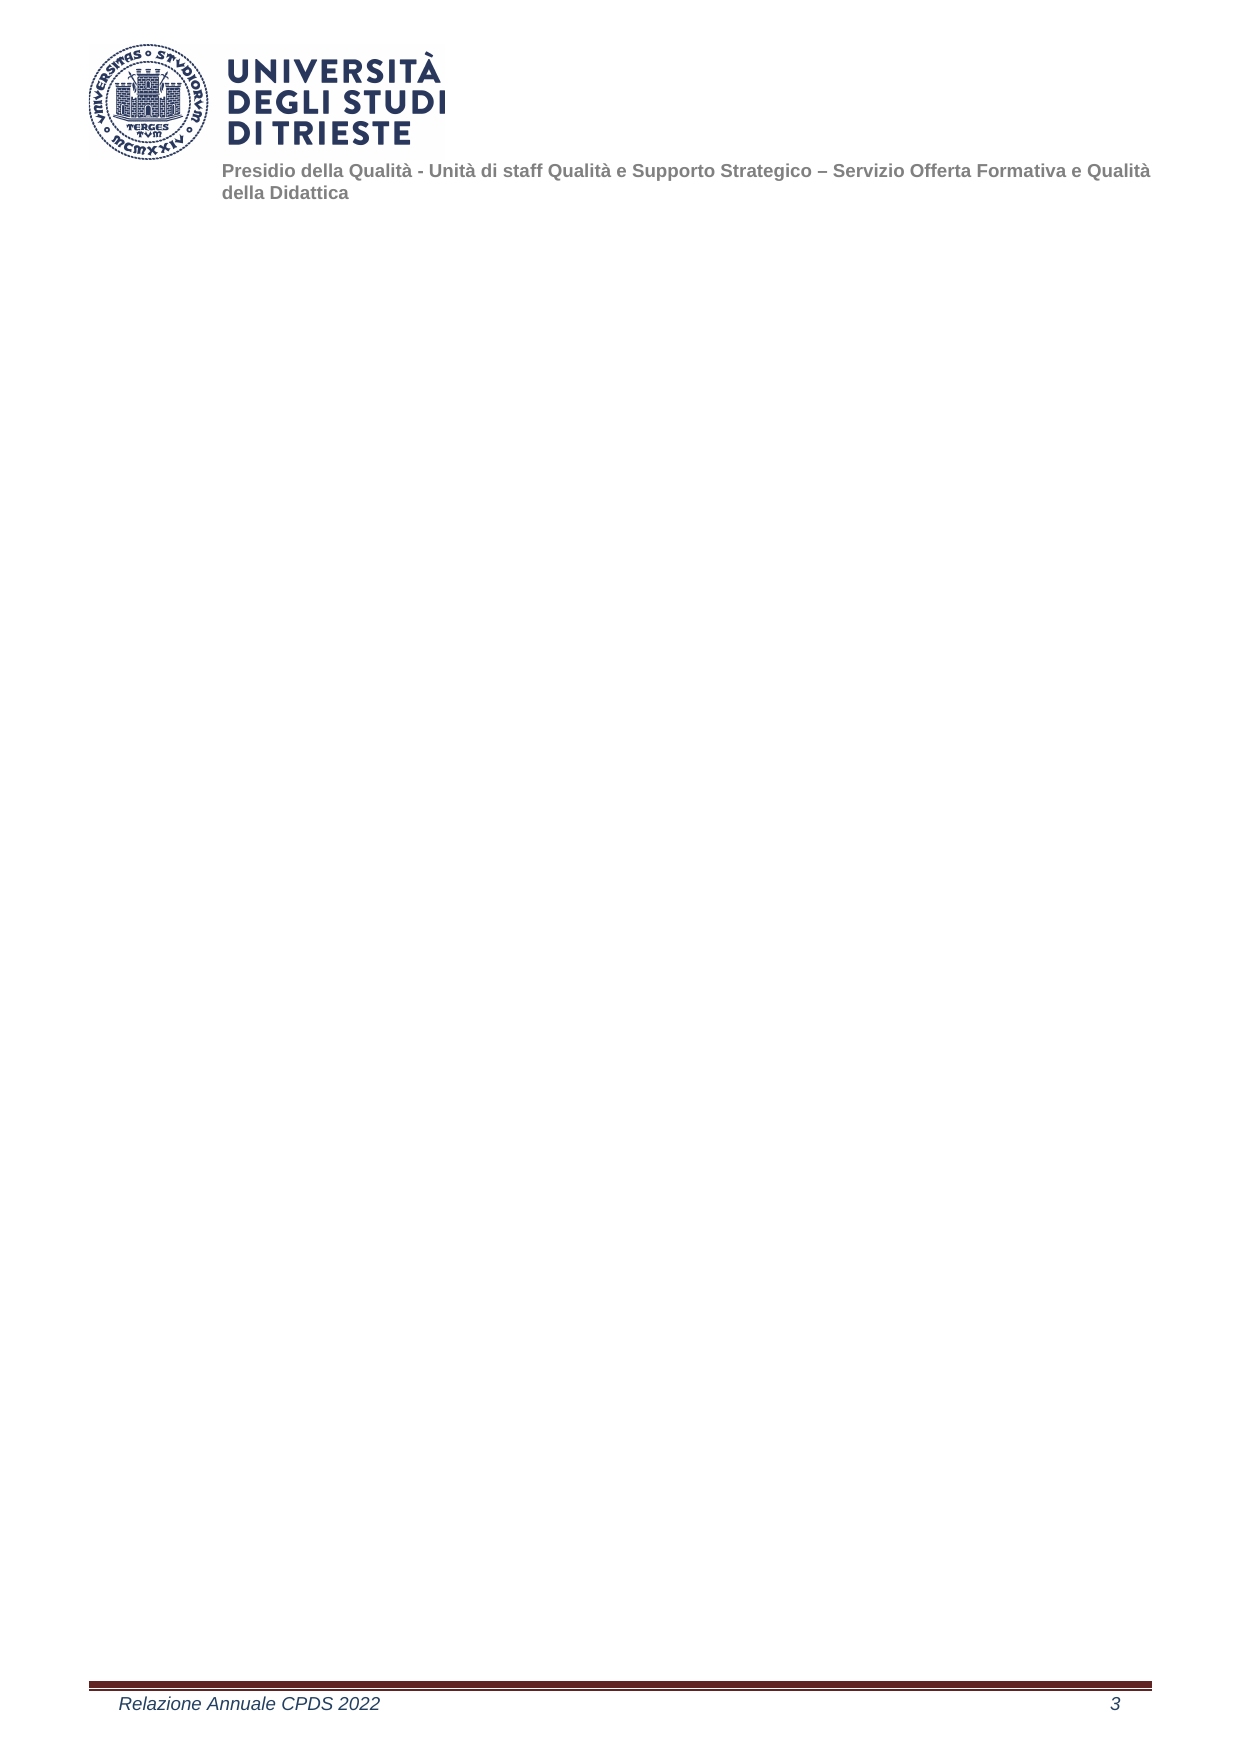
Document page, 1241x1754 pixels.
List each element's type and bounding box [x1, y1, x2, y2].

picture [88, 44, 445, 160]
